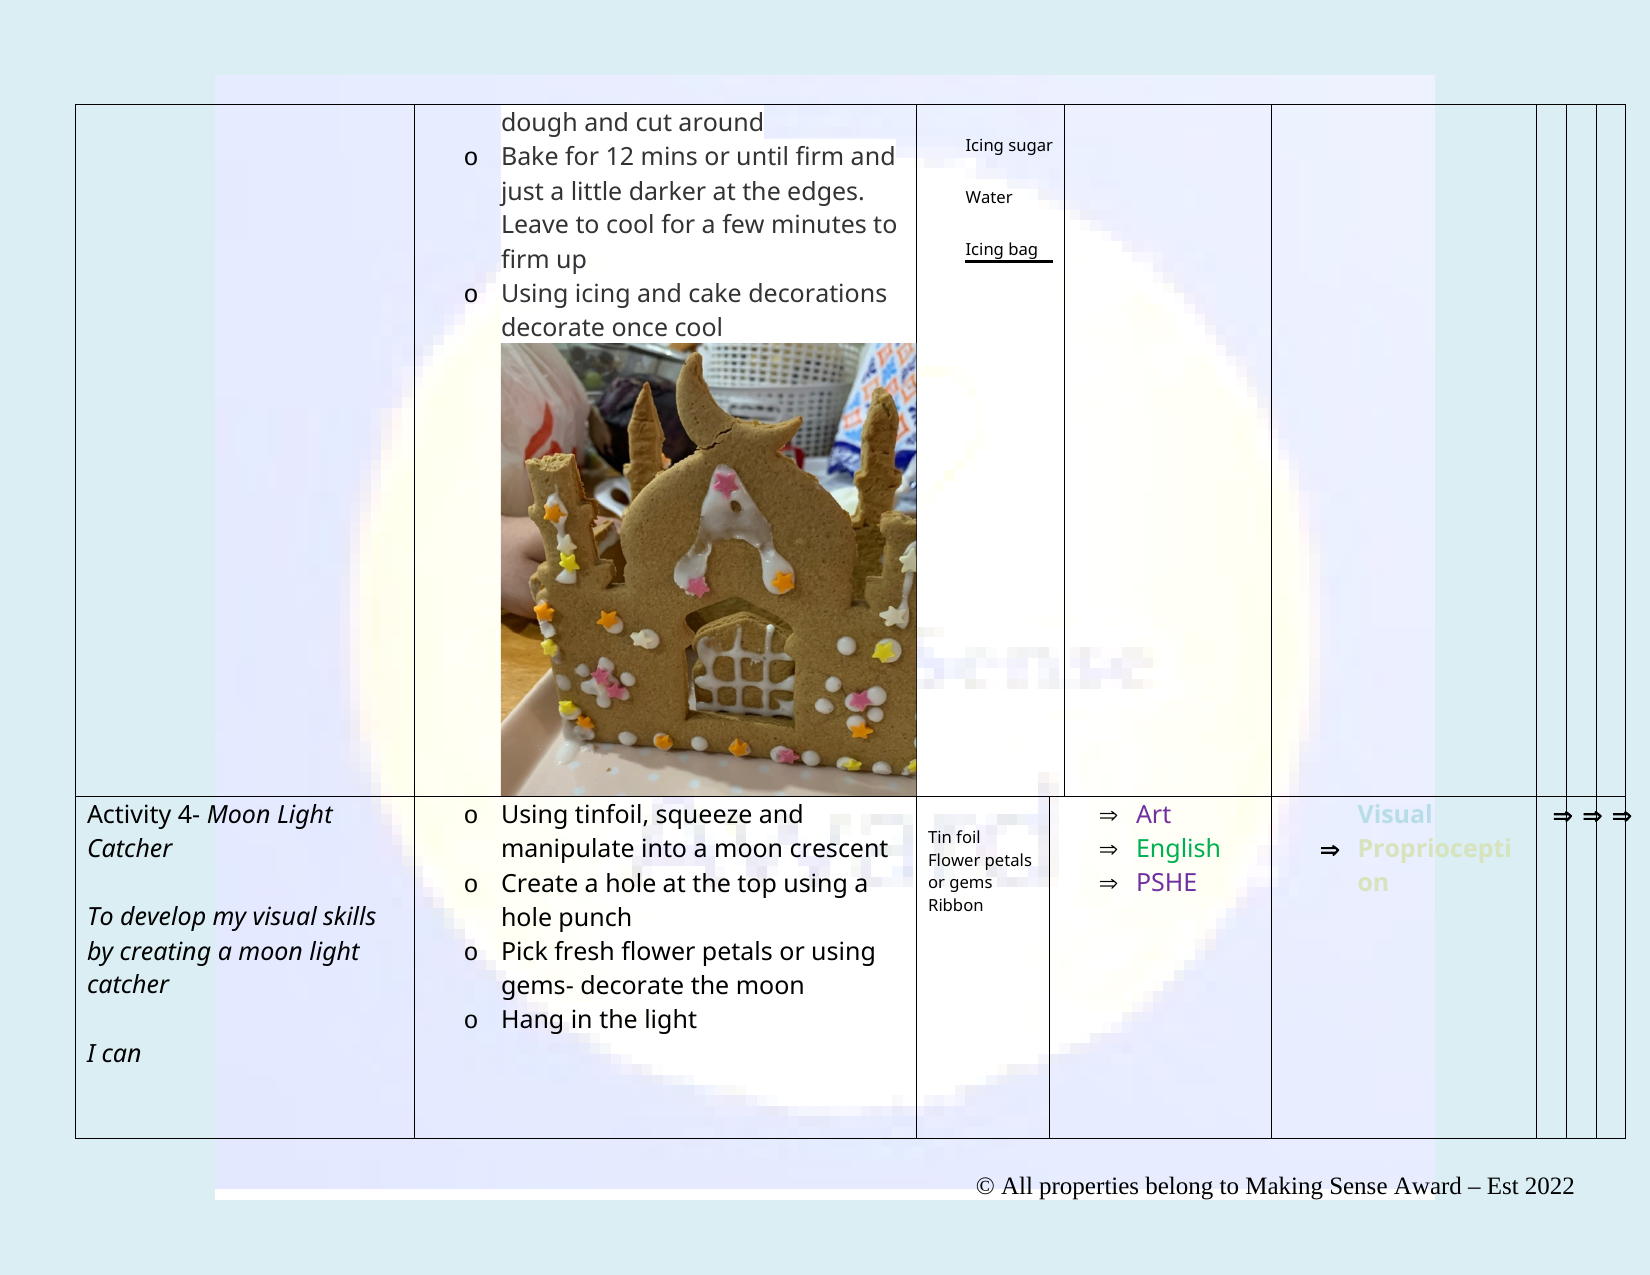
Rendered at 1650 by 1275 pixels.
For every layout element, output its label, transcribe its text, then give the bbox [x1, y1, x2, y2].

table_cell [1065, 105, 1271, 796]
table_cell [76, 797, 414, 1137]
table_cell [917, 105, 1064, 796]
table_cell [1597, 105, 1625, 796]
table_cell [1537, 105, 1566, 796]
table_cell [1272, 797, 1536, 1137]
table_cell [1567, 105, 1596, 796]
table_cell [1272, 105, 1536, 796]
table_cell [415, 105, 916, 796]
table_cell [1567, 797, 1596, 1137]
table_cell [1597, 797, 1625, 1137]
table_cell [917, 797, 1049, 1137]
table_cell Art English PSHE [1050, 797, 1271, 1137]
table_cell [76, 105, 414, 796]
table_cell [1537, 797, 1566, 1137]
picture [500, 343, 917, 796]
